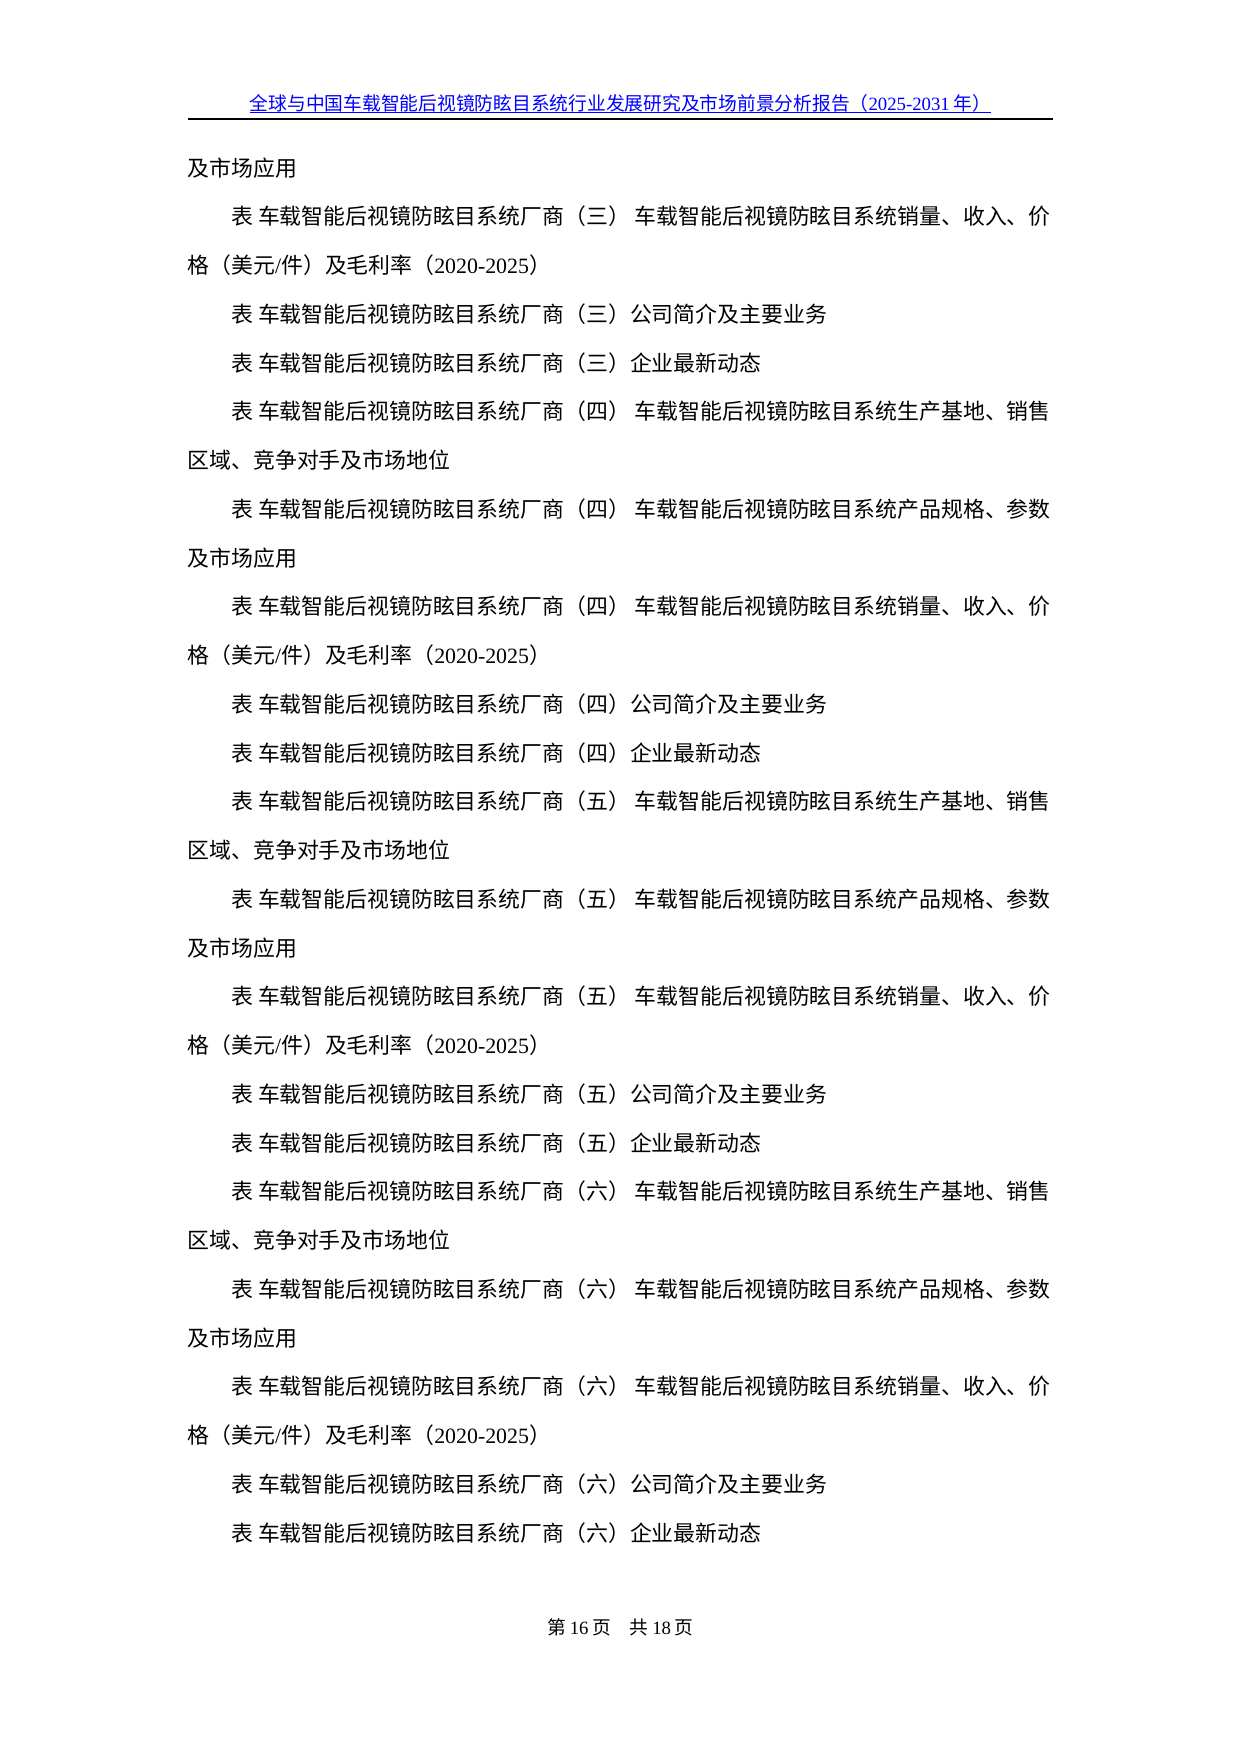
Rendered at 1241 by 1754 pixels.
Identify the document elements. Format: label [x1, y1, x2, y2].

text [187, 150, 1053, 1548]
